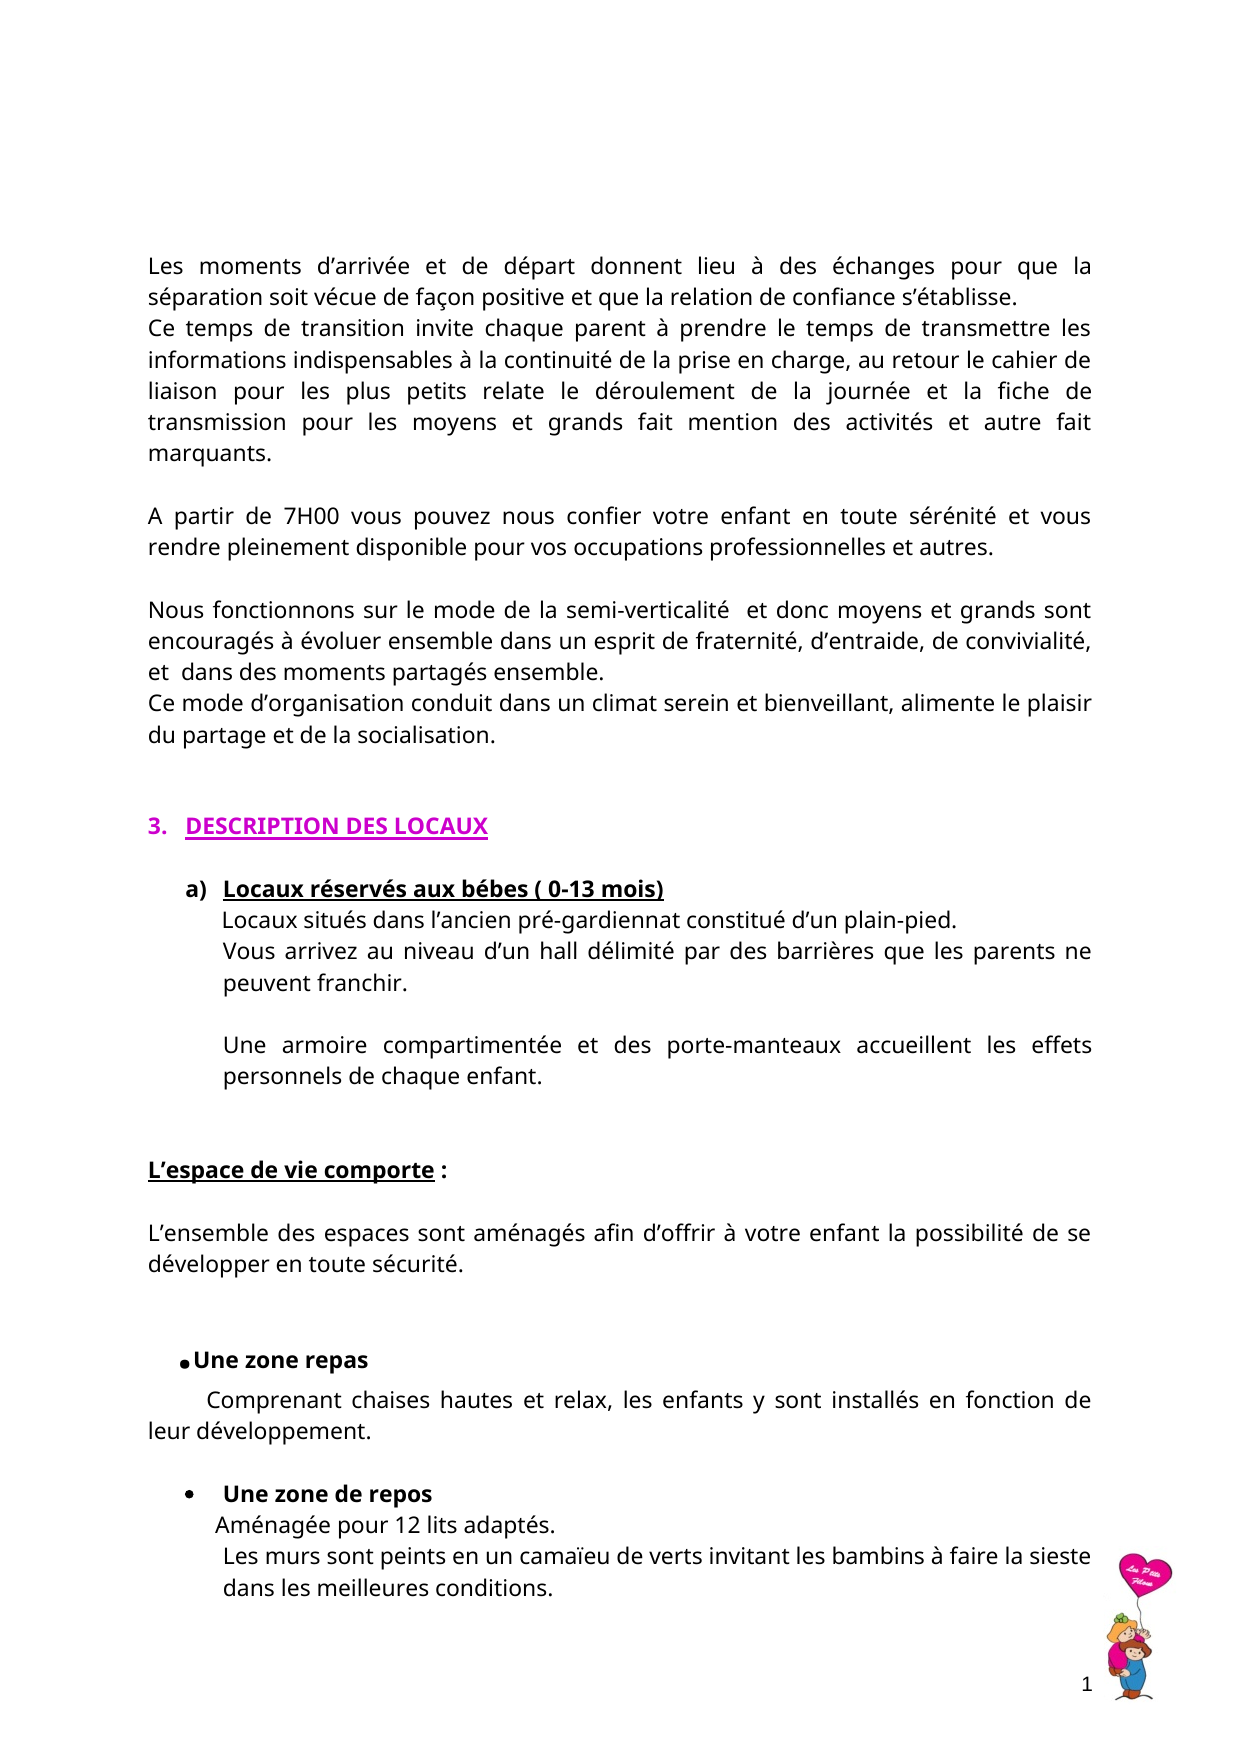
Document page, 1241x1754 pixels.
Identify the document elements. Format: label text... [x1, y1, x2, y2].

text A partir de 7H00 vous pouvez nous confier votre enfant en toute sérénité et vous rendre pleinement disponible pour vos occupations professionnelles et autres. [148, 500, 1093, 562]
list .Une zone repas [148, 1310, 1093, 1384]
picture [1103, 1546, 1177, 1709]
text Les moments d’arrivée et de départ donnent lieu à des échanges pour que la séparation soit vécue de façon positive et que la relation de confiance s’établisse. [148, 250, 1093, 312]
list Une armoire compartimentée et des porte-manteaux accueillent les effets personnels de chaque enfant. [223, 1029, 1093, 1091]
text Aménagée pour 12 lits adaptés. [185, 1509, 1093, 1540]
text Ce mode d’organisation conduit dans un climat serein et bienveillant, alimente le plaisir du partage et de la socialisation. [148, 687, 1093, 750]
list Comprenant chaises hautes et relax, les enfants y sont installés en fonction de leur développement. [148, 1384, 1093, 1446]
list L’ensemble des espaces sont aménagés afin d’offrir à votre enfant la possibilité de se développer en toute sécurité. [148, 1216, 1093, 1279]
list Vous arrivez au niveau d’un hall délimité par des barrières que les parents ne peuvent franchir. [223, 935, 1093, 998]
list Les murs sont peints en un camaïeu de verts invitant les bambins à faire la sieste dans les meilleures conditions. [223, 1540, 1093, 1603]
list Description des locaux [148, 810, 1093, 841]
text Nous fonctionnons sur le mode de la semi-verticalité et donc moyens et grands sont encouragés à évoluer ensemble dans un esprit de fraternité, d’entraide, de convivialité, et dans des moments partagés ensemble. [148, 593, 1093, 687]
list Une zone de repos [185, 1478, 1093, 1509]
list Locaux réservés aux bébes ( 0-13 mois) [185, 873, 1093, 904]
list Locaux situés dans l’ancien pré-gardiennat constitué d’un plain-pied. [185, 904, 1093, 935]
list L’espace de vie comporte : [148, 1154, 1093, 1185]
text Ce temps de transition invite chaque parent à prendre le temps de transmettre les informations indispensables à la continuité de la prise en charge, au retour le cahier de liaison pour les plus petits relate le déroulement de la journée et la fiche de transmission pour les moyens et grands fait mention des activités et autre fait marquants. [148, 312, 1093, 468]
